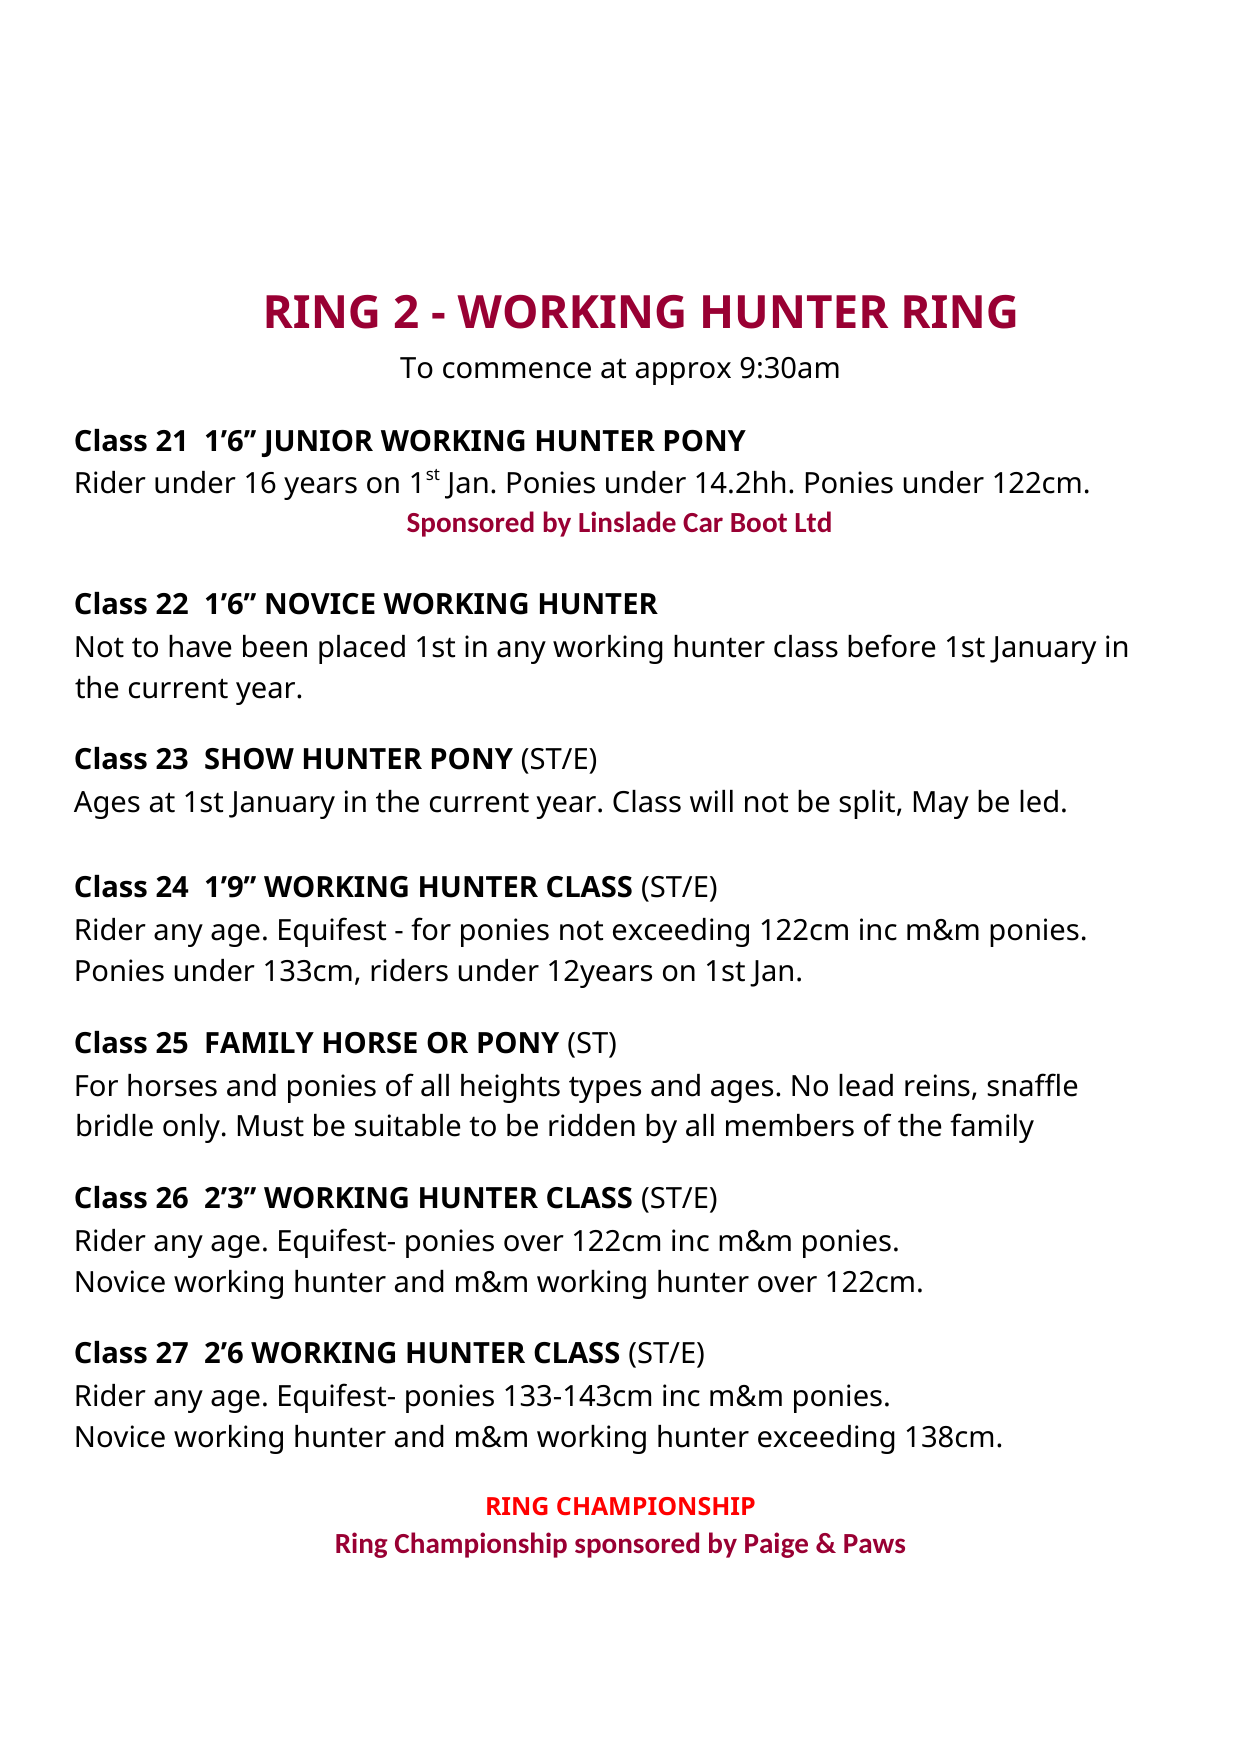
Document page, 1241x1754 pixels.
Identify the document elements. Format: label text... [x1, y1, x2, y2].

text For horses and ponies of all heights types and ages. No lead reins, snaffle bridle only. Must be suitable to be ridden by all members of the family [74, 1065, 1165, 1145]
subtitle RING 2 - WORKING HUNTER RING [116, 280, 1165, 342]
text Class 23 SHOW HUNTER PONY (ST/E) [74, 738, 1165, 778]
text Class 24 1’9’’ WORKING HUNTER CLASS (ST/E) [74, 867, 1165, 906]
text Class 27 2’6 WORKING HUNTER CLASS (ST/E) [74, 1333, 1165, 1372]
text Novice working hunter and m&m working hunter exceeding 138cm. [74, 1417, 1165, 1456]
text Sponsored by Linslade Car Boot Ltd [74, 504, 1165, 540]
text Class 26 2’3’’ WORKING HUNTER CLASS (ST/E) [74, 1177, 1165, 1217]
text Rider any age. Equifest- ponies 133-143cm inc m&m ponies. [74, 1376, 1165, 1415]
subtitle To commence at approx 9:30am [76, 347, 1165, 387]
text Novice working hunter and m&m working hunter over 122cm. [74, 1261, 1165, 1301]
text Not to have been placed 1st in any working hunter class before 1st January in the current year. [74, 626, 1165, 707]
text Rider any age. Equifest- ponies over 122cm inc m&m ponies. [74, 1220, 1165, 1260]
text Class 21 1’6’’ JUNIOR WORKING HUNTER PONY [74, 420, 1165, 460]
text RING CHAMPIONSHIP [75, 1488, 1165, 1522]
text Ring Championship sponsored by Paige & Paws [75, 1525, 1165, 1561]
text Ages at 1st January in the current year. Class will not be split, May be led. [74, 781, 1165, 821]
text Class 25 FAMILY HORSE OR PONY (ST) [74, 1022, 1165, 1062]
text Class 22 1’6’’ NOVICE WORKING HUNTER [74, 583, 1165, 623]
text Rider any age. Equifest - for ponies not exceeding 122cm inc m&m ponies. [74, 909, 1165, 949]
text Ponies under 133cm, riders under 12years on 1st Jan. [74, 951, 1165, 990]
text Rider under 16 years on 1st Jan. Ponies under 14.2hh. Ponies under 122cm. [74, 463, 1165, 502]
